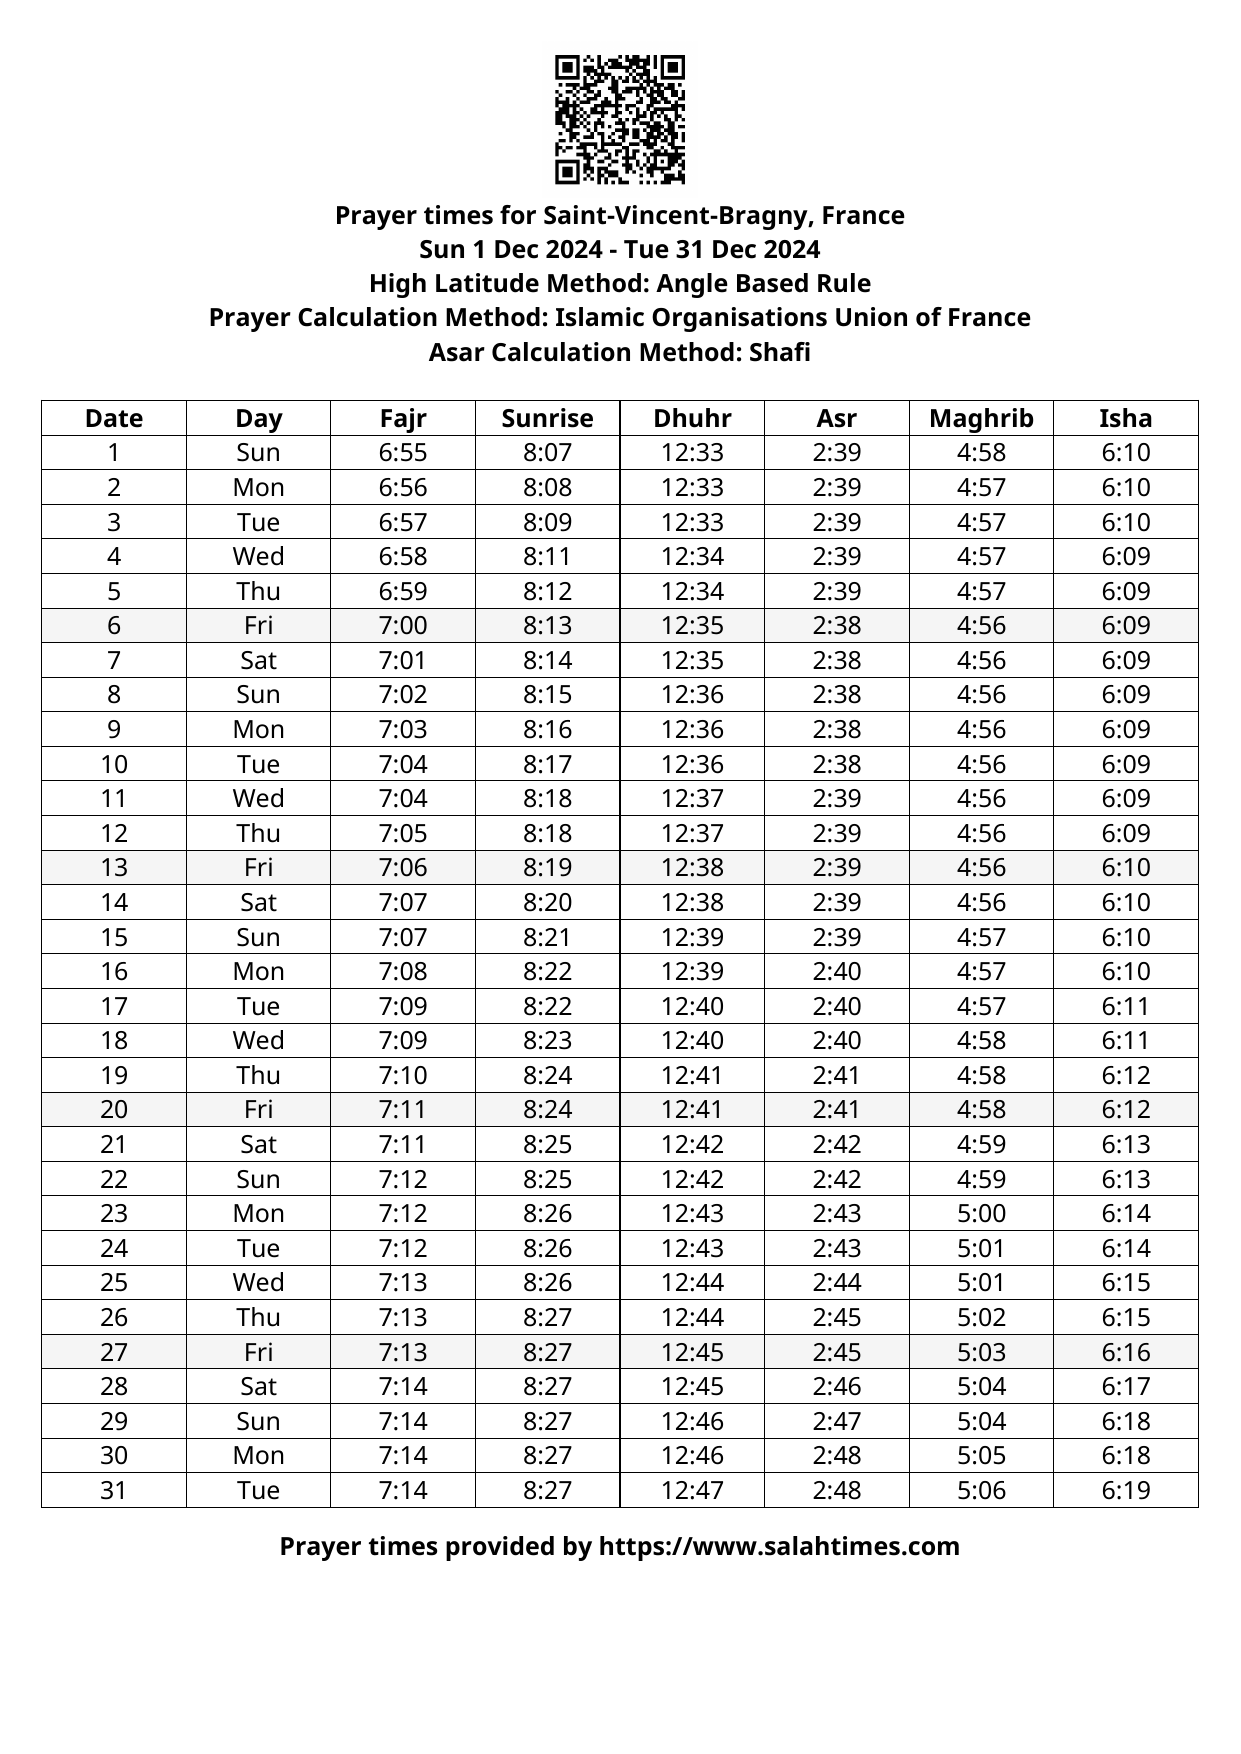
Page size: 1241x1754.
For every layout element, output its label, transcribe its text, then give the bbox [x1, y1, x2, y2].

table_cell 7:14 [331, 1404, 475, 1437]
table_cell 5:04 [910, 1369, 1053, 1403]
table_cell 2:48 [765, 1473, 909, 1507]
table_cell 7:08 [331, 954, 475, 988]
table_cell 6:12 [1054, 1058, 1198, 1092]
table_cell 2:39 [765, 574, 909, 607]
table_cell 2:41 [765, 1093, 909, 1126]
table_cell 28 [42, 1369, 186, 1403]
table_cell 8:27 [476, 1404, 619, 1437]
table_cell 2:38 [765, 747, 909, 780]
table_cell 8 [42, 678, 186, 711]
table_header Day [187, 401, 330, 434]
table_cell 6:56 [331, 470, 475, 504]
table_cell Sun [187, 1404, 330, 1437]
table_cell 14 [42, 885, 186, 919]
table_cell 6:11 [1054, 989, 1198, 1022]
table_cell 2:43 [765, 1231, 909, 1264]
table_cell 2:38 [765, 643, 909, 677]
table_cell 7:07 [331, 920, 475, 953]
table_cell 4:56 [910, 678, 1053, 711]
table_cell Mon [187, 470, 330, 504]
table_cell 24 [42, 1231, 186, 1264]
table_cell 8:26 [476, 1266, 619, 1299]
table_cell 4:58 [910, 1093, 1053, 1126]
table_cell 7:01 [331, 643, 475, 677]
table_cell 6:09 [1054, 539, 1198, 573]
table_cell 4:56 [910, 712, 1053, 746]
table_cell 4:56 [910, 885, 1053, 919]
table_cell 2:42 [765, 1127, 909, 1161]
table_cell Sat [187, 1127, 330, 1161]
table_cell 4:59 [910, 1162, 1053, 1195]
table_cell 6:09 [1054, 747, 1198, 780]
table_cell 6:10 [1054, 505, 1198, 538]
table_cell 8:20 [476, 885, 619, 919]
table_cell 6:15 [1054, 1300, 1198, 1334]
table_cell 2 [42, 470, 186, 504]
table_cell 8:14 [476, 643, 619, 677]
table_cell 8:24 [476, 1093, 619, 1126]
table_cell 10 [42, 747, 186, 780]
table_cell 5:02 [910, 1300, 1053, 1334]
table_cell Thu [187, 816, 330, 849]
table_cell 25 [42, 1266, 186, 1299]
table_cell 7:13 [331, 1266, 475, 1299]
table_cell 12:39 [621, 954, 764, 988]
table_cell 4:56 [910, 643, 1053, 677]
table_cell 7:12 [331, 1231, 475, 1264]
table_cell 4:58 [910, 436, 1053, 469]
table_cell 5:06 [910, 1473, 1053, 1507]
table_cell 6:09 [1054, 574, 1198, 607]
table_header Sunrise [476, 401, 619, 434]
table_cell 8:13 [476, 609, 619, 642]
table_cell 12:41 [621, 1093, 764, 1126]
table_cell Fri [187, 1335, 330, 1368]
table_cell 6:15 [1054, 1266, 1198, 1299]
table_cell Fri [187, 609, 330, 642]
table_cell Wed [187, 1266, 330, 1299]
table_cell 22 [42, 1162, 186, 1195]
table_cell 4:57 [910, 954, 1053, 988]
table_cell 12:38 [621, 885, 764, 919]
table_cell 12:33 [621, 470, 764, 504]
table_cell 6:13 [1054, 1162, 1198, 1195]
table_cell 26 [42, 1300, 186, 1334]
table_cell 8:27 [476, 1300, 619, 1334]
table_cell 6:13 [1054, 1127, 1198, 1161]
table_cell 6:12 [1054, 1093, 1198, 1126]
table_cell 12:36 [621, 712, 764, 746]
table_cell Mon [187, 954, 330, 988]
table_cell Mon [187, 1196, 330, 1230]
table_cell 4:57 [910, 574, 1053, 607]
text Asar Calculation Method: Shafi [42, 334, 1198, 368]
table_cell 12:35 [621, 643, 764, 677]
table_cell 12:47 [621, 1473, 764, 1507]
table_cell 8:19 [476, 851, 619, 884]
table_cell 2:41 [765, 1058, 909, 1092]
table_cell Thu [187, 1300, 330, 1334]
table_cell 16 [42, 954, 186, 988]
table_cell 12:44 [621, 1266, 764, 1299]
table_cell 2:40 [765, 1024, 909, 1057]
table_cell 4:58 [910, 1024, 1053, 1057]
table_cell 7:12 [331, 1162, 475, 1195]
table_cell 4:56 [910, 816, 1053, 849]
table_cell 12:45 [621, 1335, 764, 1368]
table_cell 7:11 [331, 1127, 475, 1161]
table_cell 9 [42, 712, 186, 746]
table_cell 6:10 [1054, 436, 1198, 469]
table_cell 4:59 [910, 1127, 1053, 1161]
table_cell 8:16 [476, 712, 619, 746]
table_cell 6:55 [331, 436, 475, 469]
table_cell Tue [187, 747, 330, 780]
text Prayer times for Saint-Vincent-Bragny, France [42, 198, 1198, 232]
table_cell 2:39 [765, 885, 909, 919]
table_cell 8:21 [476, 920, 619, 953]
table_cell 8:24 [476, 1058, 619, 1092]
table_cell 4:57 [910, 920, 1053, 953]
table_cell 2:45 [765, 1335, 909, 1368]
table_cell 30 [42, 1439, 186, 1472]
table_cell 12 [42, 816, 186, 849]
table_cell 6:16 [1054, 1335, 1198, 1368]
table_cell 4:57 [910, 989, 1053, 1022]
table_cell 8:22 [476, 954, 619, 988]
table_cell 21 [42, 1127, 186, 1161]
table_cell 8:15 [476, 678, 619, 711]
table_cell 31 [42, 1473, 186, 1507]
table_cell 7:09 [331, 1024, 475, 1057]
table_cell 4:56 [910, 781, 1053, 815]
table_cell 2:39 [765, 851, 909, 884]
table_cell 4:56 [910, 609, 1053, 642]
table_cell 27 [42, 1335, 186, 1368]
table_cell 8:26 [476, 1196, 619, 1230]
table_cell 8:25 [476, 1127, 619, 1161]
table_cell 2:38 [765, 712, 909, 746]
table_cell Sat [187, 885, 330, 919]
table_cell 7:14 [331, 1439, 475, 1472]
table_cell 12:43 [621, 1196, 764, 1230]
table_cell Tue [187, 989, 330, 1022]
table_cell 2:45 [765, 1300, 909, 1334]
table_header Isha [1054, 401, 1198, 434]
table_cell Mon [187, 1439, 330, 1472]
table_cell 7:07 [331, 885, 475, 919]
table_cell 7:12 [331, 1196, 475, 1230]
table_cell 12:39 [621, 920, 764, 953]
table_cell 7:14 [331, 1473, 475, 1507]
table_cell Tue [187, 505, 330, 538]
table_cell 7:03 [331, 712, 475, 746]
table_cell 6:09 [1054, 816, 1198, 849]
table_cell 4:57 [910, 505, 1053, 538]
table_cell 6:17 [1054, 1369, 1198, 1403]
table_cell 6:18 [1054, 1404, 1198, 1437]
table_cell 12:43 [621, 1231, 764, 1264]
table_cell 20 [42, 1093, 186, 1126]
table_cell 12:34 [621, 539, 764, 573]
table_cell 15 [42, 920, 186, 953]
table_cell 17 [42, 989, 186, 1022]
table_cell 7:04 [331, 747, 475, 780]
table_cell Fri [187, 1093, 330, 1126]
table_cell 8:25 [476, 1162, 619, 1195]
table_cell 6:10 [1054, 920, 1198, 953]
table_cell 7:13 [331, 1300, 475, 1334]
table_cell 18 [42, 1024, 186, 1057]
table_cell 6:14 [1054, 1196, 1198, 1230]
table_cell 8:27 [476, 1369, 619, 1403]
table_cell Wed [187, 781, 330, 815]
table_cell 12:45 [621, 1369, 764, 1403]
table_cell Sat [187, 1369, 330, 1403]
text Prayer times provided by https://www.salahtimes.com [42, 1528, 1198, 1563]
table_cell 4:56 [910, 747, 1053, 780]
table_header Asr [765, 401, 909, 434]
table_cell Thu [187, 1058, 330, 1092]
table_cell 6:58 [331, 539, 475, 573]
table_cell 5:03 [910, 1335, 1053, 1368]
table_cell 8:27 [476, 1335, 619, 1368]
table_cell 6:09 [1054, 781, 1198, 815]
table_cell 8:22 [476, 989, 619, 1022]
table_cell 2:48 [765, 1439, 909, 1472]
table_cell 12:33 [621, 505, 764, 538]
table_cell Tue [187, 1231, 330, 1264]
table_cell Sun [187, 920, 330, 953]
table_cell 8:09 [476, 505, 619, 538]
table_cell 4:57 [910, 470, 1053, 504]
table_header Maghrib [910, 401, 1053, 434]
table_cell 6:18 [1054, 1439, 1198, 1472]
table_cell 7:11 [331, 1093, 475, 1126]
table_cell 6:10 [1054, 470, 1198, 504]
table_cell 12:40 [621, 1024, 764, 1057]
table_cell 12:42 [621, 1127, 764, 1161]
table_cell 12:33 [621, 436, 764, 469]
table_cell Wed [187, 539, 330, 573]
table_cell 6:59 [331, 574, 475, 607]
table_cell 8:08 [476, 470, 619, 504]
table_cell 2:46 [765, 1369, 909, 1403]
table_cell Sun [187, 1162, 330, 1195]
picture [542, 41, 699, 198]
table_cell 8:11 [476, 539, 619, 573]
table_cell 7:05 [331, 816, 475, 849]
table_cell 11 [42, 781, 186, 815]
table_header Date [42, 401, 186, 434]
table_cell 6:09 [1054, 609, 1198, 642]
table_cell 2:44 [765, 1266, 909, 1299]
table_cell 8:07 [476, 436, 619, 469]
table_cell 6:10 [1054, 885, 1198, 919]
table_cell 6:09 [1054, 678, 1198, 711]
table_cell 8:23 [476, 1024, 619, 1057]
table_cell 5:05 [910, 1439, 1053, 1472]
table_cell 12:46 [621, 1439, 764, 1472]
table_cell 19 [42, 1058, 186, 1092]
table_cell 7:06 [331, 851, 475, 884]
table_cell Sat [187, 643, 330, 677]
table_cell 2:39 [765, 816, 909, 849]
table_header Dhuhr [621, 401, 764, 434]
table_cell 2:40 [765, 954, 909, 988]
table_cell 2:47 [765, 1404, 909, 1437]
table_cell 2:40 [765, 989, 909, 1022]
table_cell 6:10 [1054, 954, 1198, 988]
table_cell 6:14 [1054, 1231, 1198, 1264]
table_cell 2:38 [765, 609, 909, 642]
table_cell 2:43 [765, 1196, 909, 1230]
table_cell 8:18 [476, 781, 619, 815]
table_cell 3 [42, 505, 186, 538]
table_cell 4:56 [910, 851, 1053, 884]
table_cell 5 [42, 574, 186, 607]
table_cell 12:40 [621, 989, 764, 1022]
table_cell 2:39 [765, 470, 909, 504]
table_cell 7 [42, 643, 186, 677]
table_cell 8:18 [476, 816, 619, 849]
table_header Fajr [331, 401, 475, 434]
text High Latitude Method: Angle Based Rule [42, 266, 1198, 300]
table_cell 8:27 [476, 1439, 619, 1472]
table_cell 7:00 [331, 609, 475, 642]
table_cell 8:17 [476, 747, 619, 780]
table_cell 6:57 [331, 505, 475, 538]
table_cell 12:35 [621, 609, 764, 642]
table_cell 12:44 [621, 1300, 764, 1334]
table_cell Tue [187, 1473, 330, 1507]
table_cell 6:19 [1054, 1473, 1198, 1507]
table_cell 1 [42, 436, 186, 469]
table_cell 2:39 [765, 781, 909, 815]
table_cell 12:37 [621, 816, 764, 849]
table_cell 4:58 [910, 1058, 1053, 1092]
text Prayer Calculation Method: Islamic Organisations Union of France [42, 300, 1198, 334]
table_cell Mon [187, 712, 330, 746]
table_cell 12:36 [621, 678, 764, 711]
table_cell 12:46 [621, 1404, 764, 1437]
table_cell 6:09 [1054, 712, 1198, 746]
table_cell 6:09 [1054, 643, 1198, 677]
table_cell 2:42 [765, 1162, 909, 1195]
table_cell 7:10 [331, 1058, 475, 1092]
table_cell 12:36 [621, 747, 764, 780]
table_cell 7:04 [331, 781, 475, 815]
table_cell 5:01 [910, 1266, 1053, 1299]
table_cell 12:41 [621, 1058, 764, 1092]
table_cell 12:38 [621, 851, 764, 884]
table_cell 8:27 [476, 1473, 619, 1507]
table_cell 2:39 [765, 920, 909, 953]
table_cell 8:12 [476, 574, 619, 607]
table_cell 2:38 [765, 678, 909, 711]
text Sun 1 Dec 2024 - Tue 31 Dec 2024 [42, 232, 1198, 266]
table_cell 12:37 [621, 781, 764, 815]
table_cell 7:09 [331, 989, 475, 1022]
table_cell 5:04 [910, 1404, 1053, 1437]
table_cell 2:39 [765, 505, 909, 538]
table_cell Sun [187, 678, 330, 711]
table_cell 6:10 [1054, 851, 1198, 884]
table_cell 5:00 [910, 1196, 1053, 1230]
table_cell Wed [187, 1024, 330, 1057]
table_cell 29 [42, 1404, 186, 1437]
table_cell Fri [187, 851, 330, 884]
table_cell 12:34 [621, 574, 764, 607]
table_cell 23 [42, 1196, 186, 1230]
table_cell Sun [187, 436, 330, 469]
table_cell 8:26 [476, 1231, 619, 1264]
table_cell 2:39 [765, 436, 909, 469]
table_cell 7:14 [331, 1369, 475, 1403]
table_cell 7:02 [331, 678, 475, 711]
table_cell Thu [187, 574, 330, 607]
table_cell 13 [42, 851, 186, 884]
table_cell 12:42 [621, 1162, 764, 1195]
table_cell 7:13 [331, 1335, 475, 1368]
table_cell 6 [42, 609, 186, 642]
table_cell 6:11 [1054, 1024, 1198, 1057]
table_cell 2:39 [765, 539, 909, 573]
table_cell 4:57 [910, 539, 1053, 573]
table_cell 5:01 [910, 1231, 1053, 1264]
table_cell 4 [42, 539, 186, 573]
